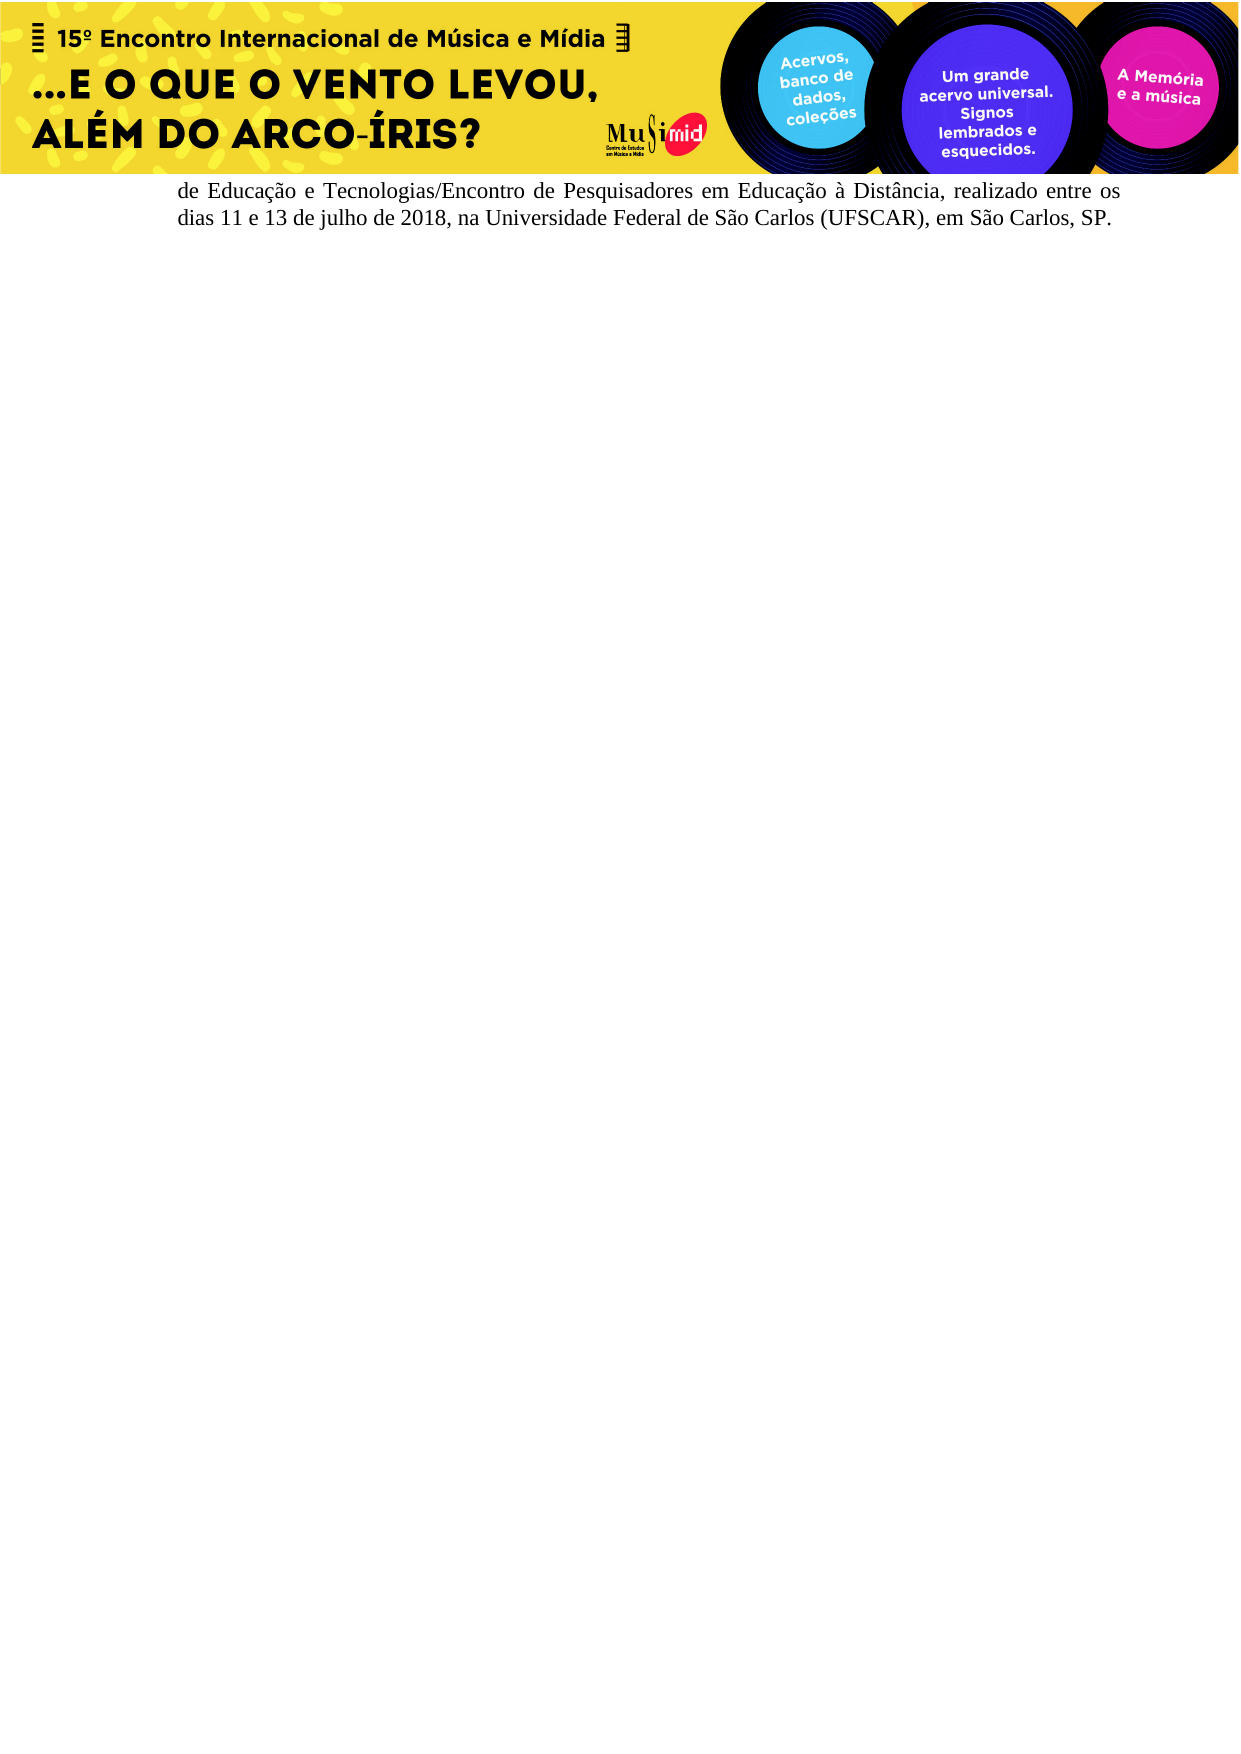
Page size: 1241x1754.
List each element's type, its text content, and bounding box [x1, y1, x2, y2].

picture [0, 2, 1239, 174]
